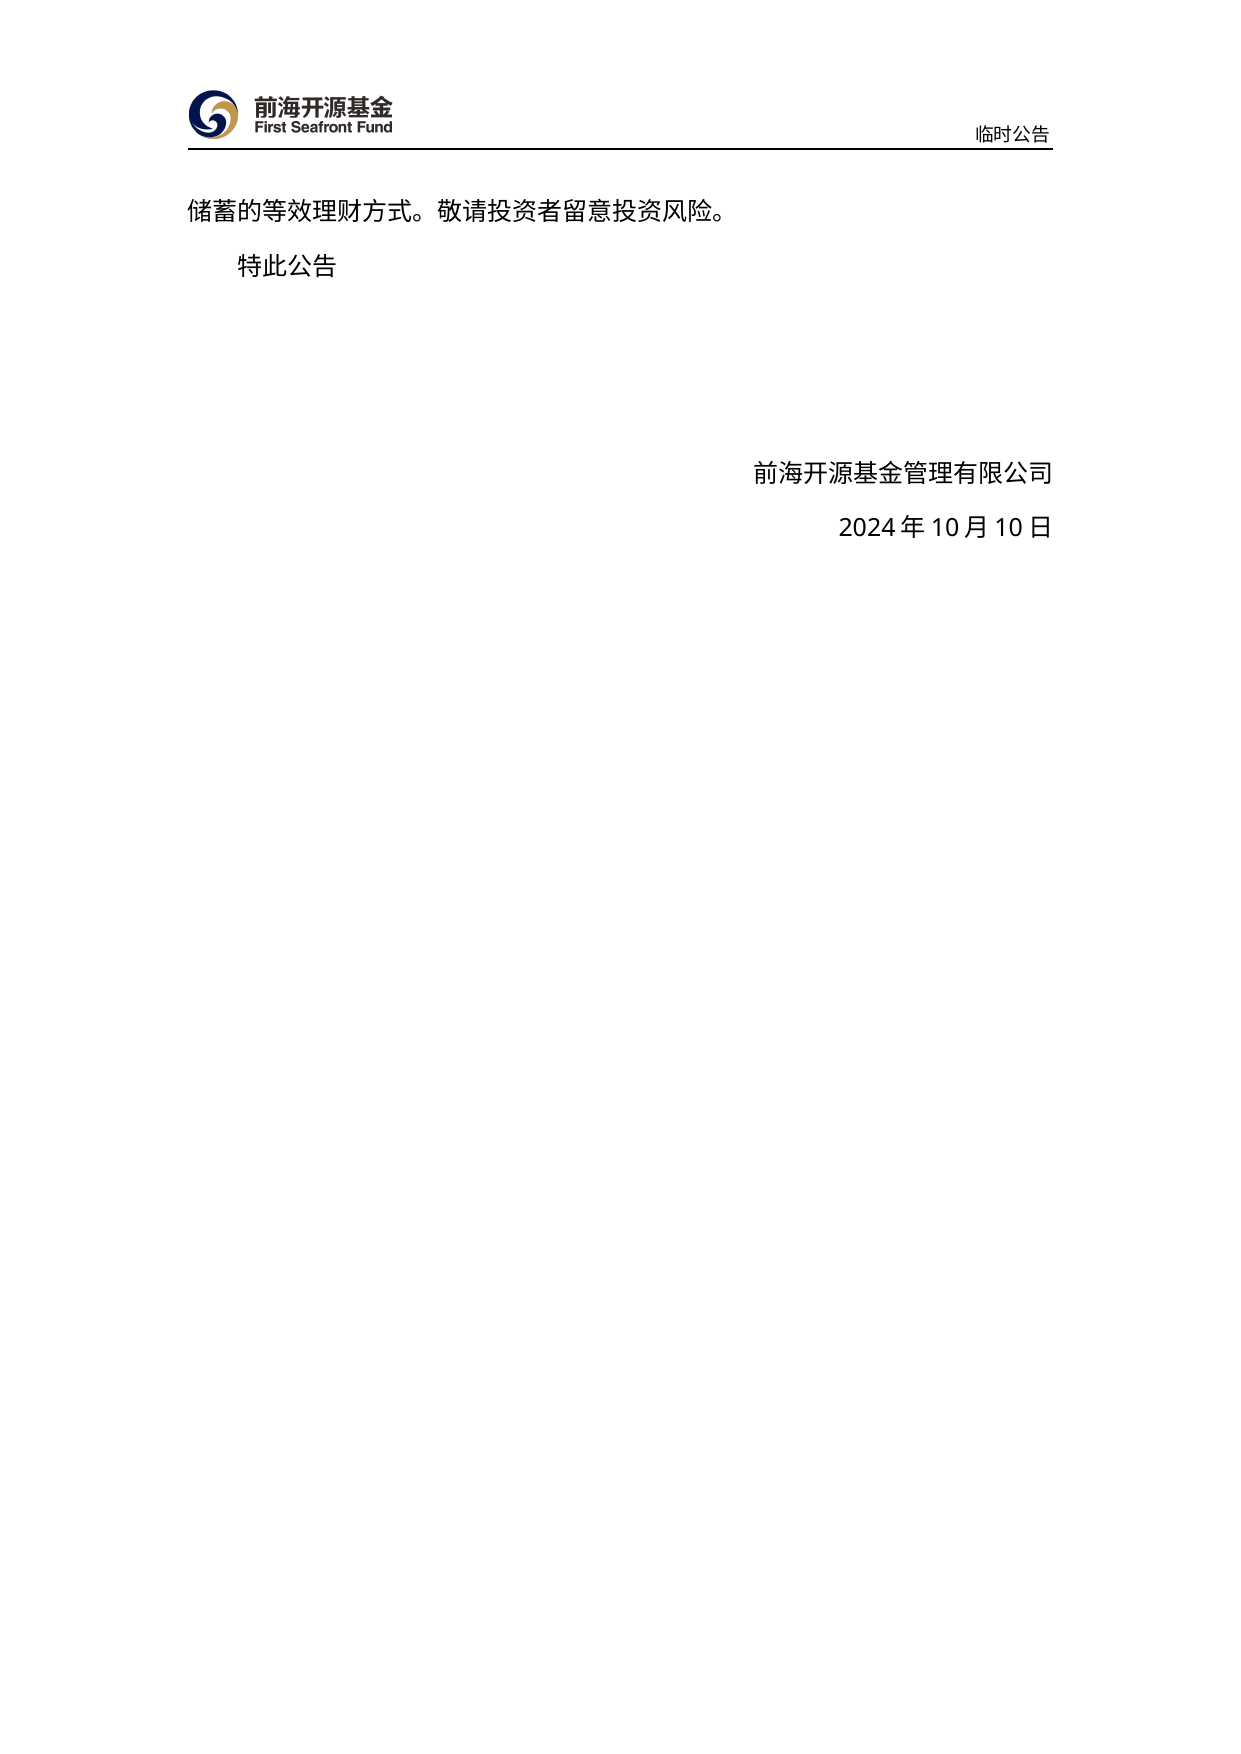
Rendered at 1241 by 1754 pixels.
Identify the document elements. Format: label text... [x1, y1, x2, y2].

picture [187, 88, 397, 141]
text 2024年10月10日 [187, 508, 1053, 544]
text 前海开源基金管理有限公司 [187, 453, 1053, 490]
text 特此公告 [187, 246, 1053, 282]
